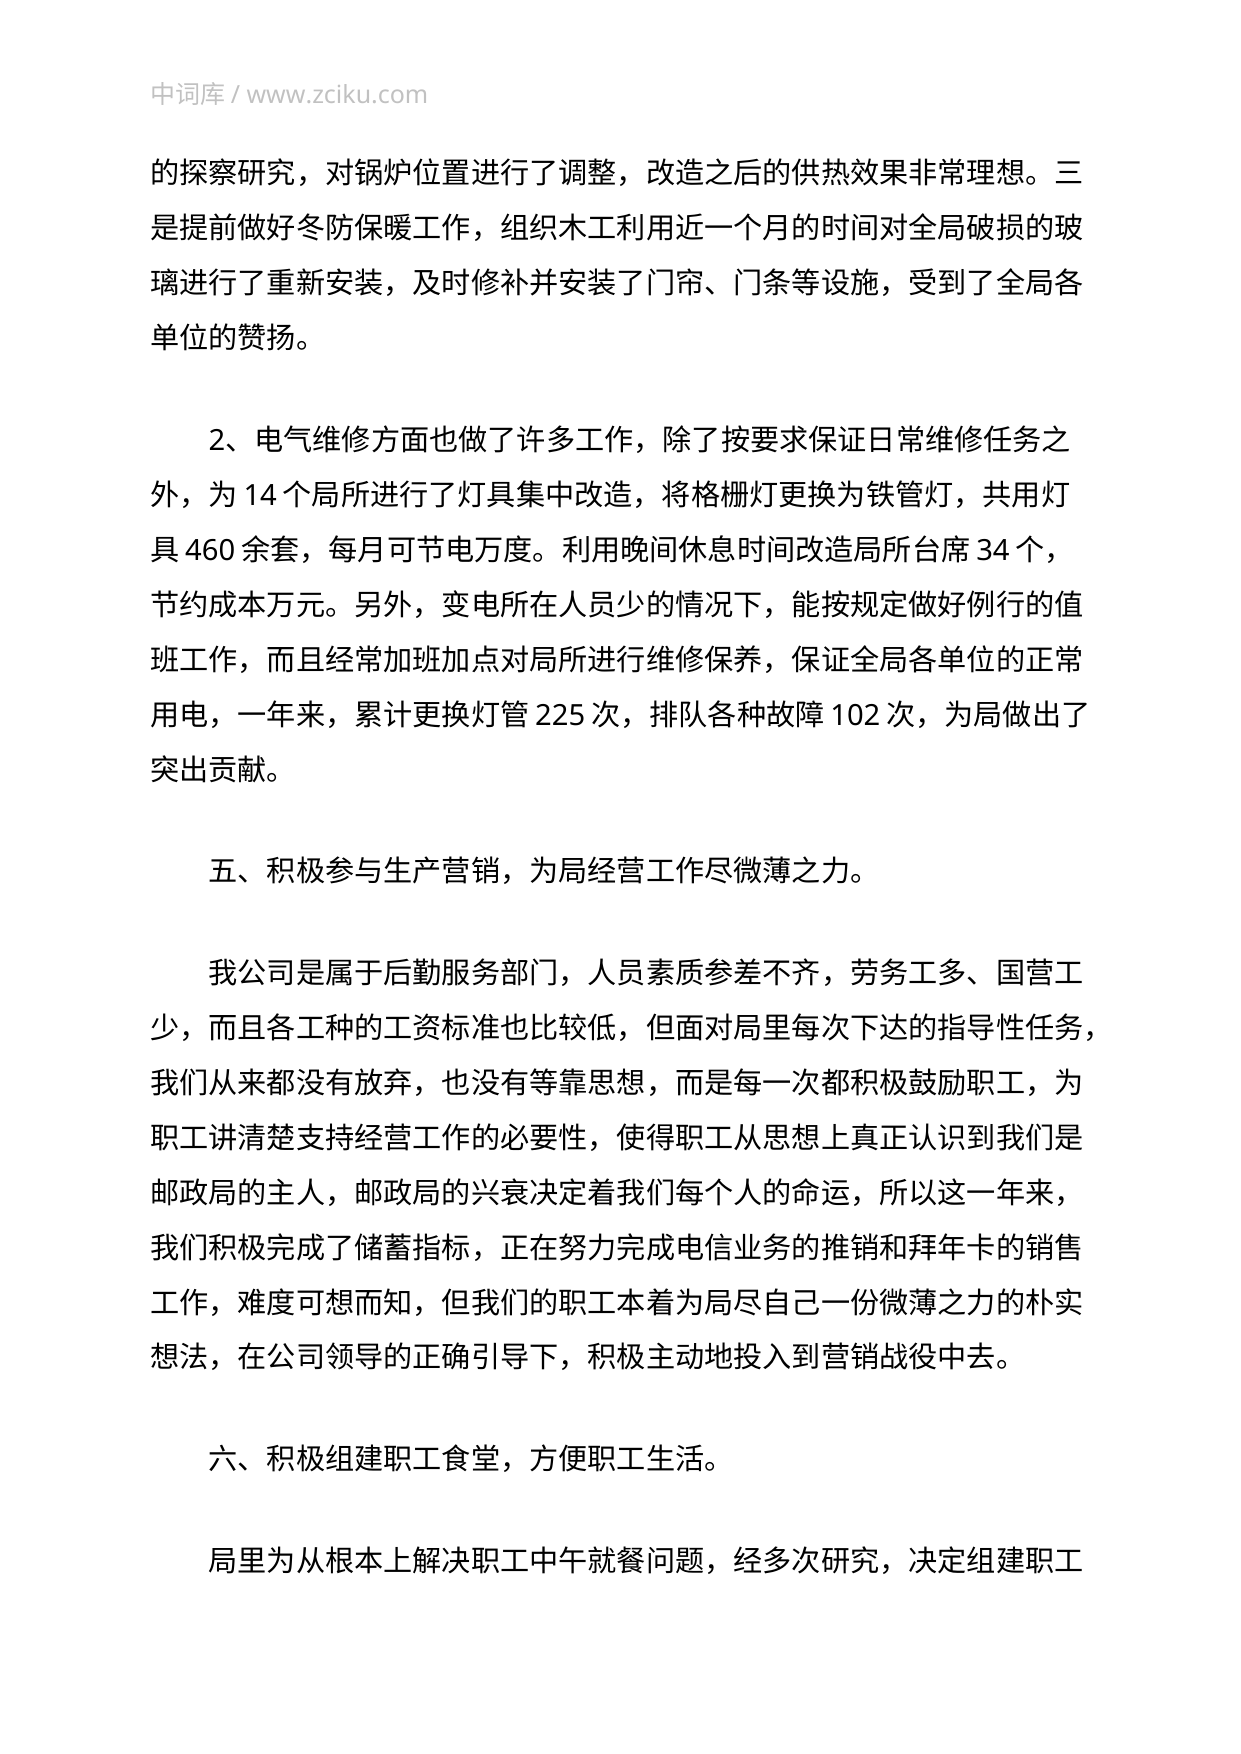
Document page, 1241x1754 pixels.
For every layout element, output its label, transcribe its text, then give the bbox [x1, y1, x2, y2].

text 我公司是属于后勤服务部门，人员素质参差不齐，劳务工多、国营工少，而且各工种的工资标准也比较低，但面对局里每次下达的指导性任务，我们从来都没有放弃，也没有等靠思想，而是每一次都积极鼓励职工，为职工讲清楚支持经营工作的必要性，使得职工从思想上真正认识到我们是邮政局的主人，邮政局的兴衰决定着我们每个人的命运，所以这一年来，我们积极完成了储蓄指标，正在努力完成电信业务的推销和拜年卡的销售工作，难度可想而知，但我们的职工本着为局尽自己一份微薄之力的朴实想法，在公司领导的正确引导下，积极主动地投入到营销战役中去。 [150, 950, 1090, 1376]
text 五、积极参与生产营销，为局经营工作尽微薄之力。 [150, 848, 1090, 890]
text 2、电气维修方面也做了许多工作，除了按要求保证日常维修任务之外，为14个局所进行了灯具集中改造，将格栅灯更换为铁管灯，共用灯具460余套，每月可节电万度。利用晚间休息时间改造局所台席34个，节约成本万元。另外，变电所在人员少的情况下，能按规定做好例行的值班工作，而且经常加班加点对局所进行维修保养，保证全局各单位的正常用电，一年来，累计更换灯管225次，排队各种故障102次，为局做出了突出贡献。 [150, 416, 1090, 788]
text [150, 150, 1090, 357]
text 六、积极组建职工食堂，方便职工生活。 [150, 1436, 1090, 1478]
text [150, 1538, 1090, 1580]
